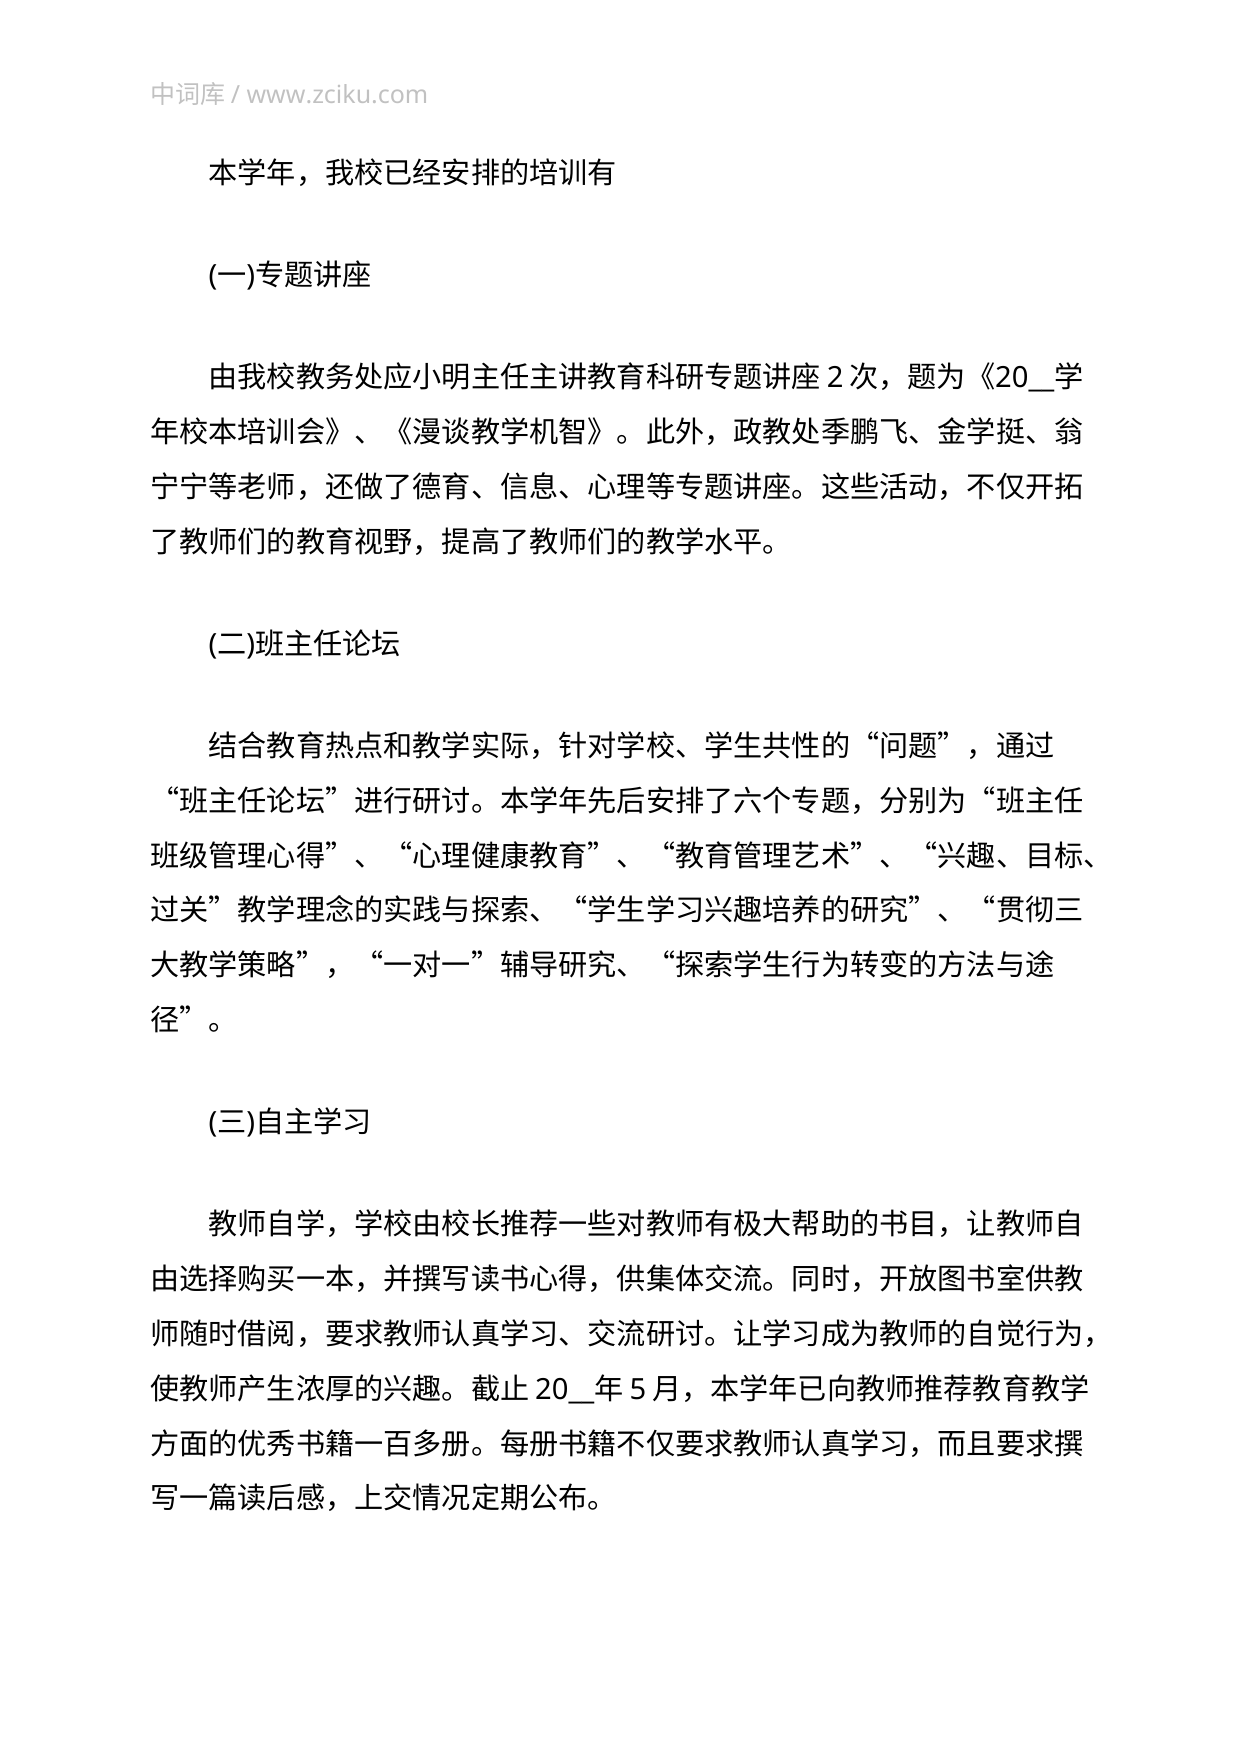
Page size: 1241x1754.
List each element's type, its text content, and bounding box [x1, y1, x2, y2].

text (二)班主任论坛 [150, 620, 1090, 663]
text 本学年，我校已经安排的培训有 [150, 150, 1090, 192]
text 由我校教务处应小明主任主讲教育科研专题讲座2次，题为《20__学年校本培训会》、《漫谈教学机智》。此外，政教处季鹏飞、金学挺、翁宁宁等老师，还做了德育、信息、心理等专题讲座。这些活动，不仅开拓了教师们的教育视野，提高了教师们的教学水平。 [150, 354, 1090, 561]
text (一)专题讲座 [150, 252, 1090, 294]
text 结合教育热点和教学实际，针对学校、学生共性的“问题”，通过“班主任论坛”进行研讨。本学年先后安排了六个专题，分别为“班主任班级管理心得”、“心理健康教育”、“教育管理艺术”、“兴趣、目标、过关”教学理念的实践与探索、“学生学习兴趣培养的研究”、“贯彻三大教学策略”，“一对一”辅导研究、“探索学生行为转变的方法与途径”。 [150, 722, 1090, 1039]
text 教师自学，学校由校长推荐一些对教师有极大帮助的书目，让教师自由选择购买一本，并撰写读书心得，供集体交流。同时，开放图书室供教师随时借阅，要求教师认真学习、交流研讨。让学习成为教师的自觉行为，使教师产生浓厚的兴趣。截止20__年5月，本学年已向教师推荐教育教学方面的优秀书籍一百多册。每册书籍不仅要求教师认真学习，而且要求撰写一篇读后感，上交情况定期公布。 [150, 1201, 1090, 1517]
text (三)自主学习 [150, 1098, 1090, 1141]
